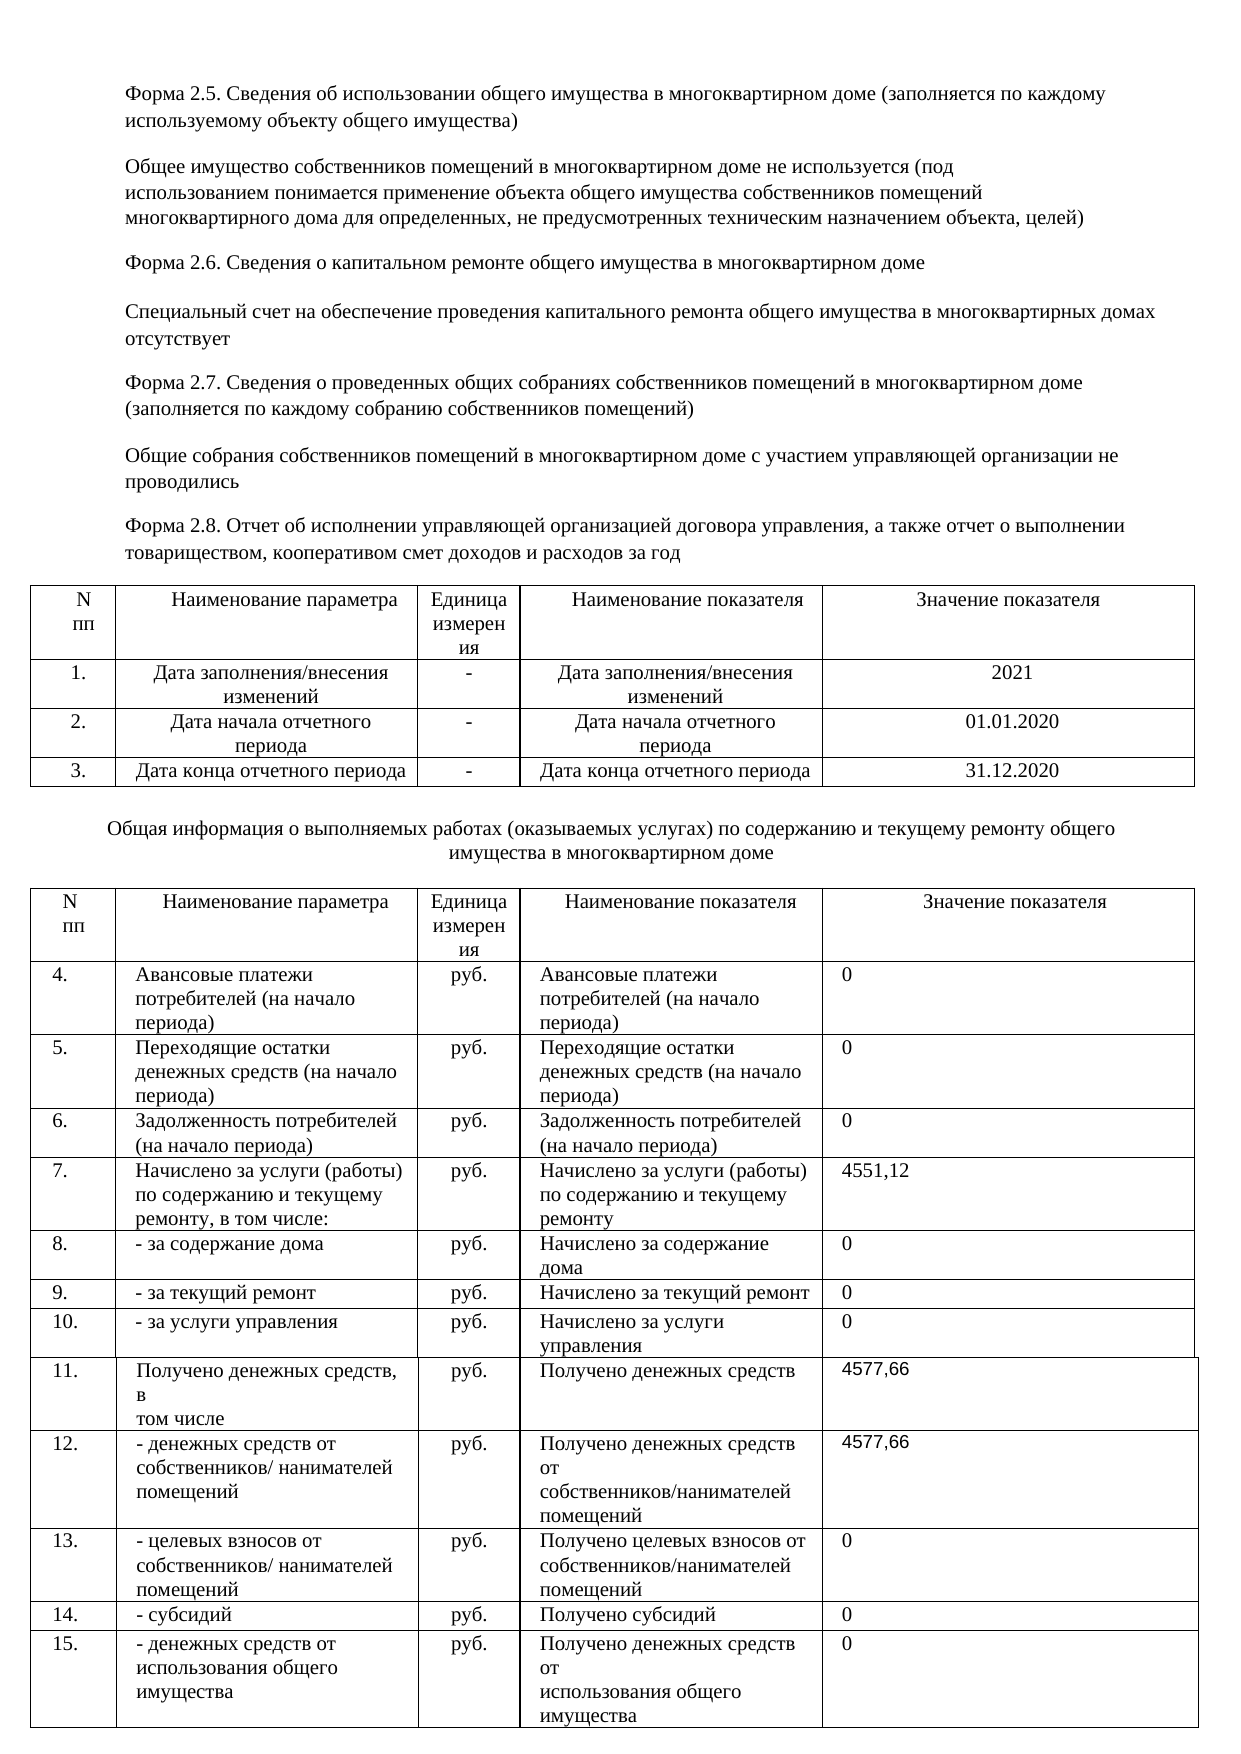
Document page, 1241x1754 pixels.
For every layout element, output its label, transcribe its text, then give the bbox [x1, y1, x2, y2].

table_cell Получено целевых взносов от собственников/нанимателей помещений [521, 1529, 822, 1601]
table_cell Наименование параметра [116, 889, 417, 961]
table_header Наименование параметра [116, 586, 417, 659]
table_cell Переходящие остатки денежных средств (на начало периода) [116, 1035, 417, 1107]
table_cell 0 [823, 1529, 1198, 1601]
table_cell Дата начала отчетного периода [116, 709, 417, 757]
table_cell 11. [31, 1358, 116, 1430]
table_cell 4551,12 [823, 1158, 1194, 1230]
table_cell Получено денежных средств [521, 1358, 822, 1430]
table_cell Дата конца отчетного периода [521, 758, 822, 786]
table_cell Авансовые платежи потребителей (на начало периода) [521, 962, 822, 1034]
table_cell руб. [419, 1358, 519, 1430]
table_cell руб. [419, 1631, 519, 1727]
table_cell 3. [31, 758, 115, 786]
table_header Единица измерения [418, 586, 519, 659]
table_cell - субсидий [117, 1602, 418, 1629]
table_cell 0 [823, 1231, 1194, 1279]
table_cell 8. [31, 1231, 115, 1279]
table_cell - [418, 758, 519, 786]
table_cell 5. [31, 1035, 115, 1107]
table_cell Получено денежных средств от собственников/нанимателей помещений [521, 1431, 822, 1527]
table_cell 4. [31, 962, 115, 1034]
table_cell Получено денежных средств от использования общего имущества [521, 1631, 822, 1727]
table_cell руб. [418, 1035, 519, 1107]
table_cell руб. [418, 1158, 519, 1230]
table_cell 2. [31, 709, 115, 757]
text Форма 2.6. Сведения о капитальном ремонте общего имущества в многоквартирном доме [125, 250, 1205, 274]
table_cell 0 [823, 1602, 1198, 1629]
table_cell - за содержание дома [116, 1231, 417, 1279]
table_cell Получено субсидий [521, 1602, 822, 1629]
table_cell - денежных средств от использования общего имущества [117, 1631, 418, 1727]
table_header Значение показателя [823, 586, 1194, 659]
table_cell Значение показателя [823, 889, 1194, 961]
text Общее имущество собственников помещений в многоквартирном доме не используется (под использованием понимается применение объекта общего имущества собственников помещений многоквартирного дома для определенных, не предусмотренных техническим назначением объекта, целей) [125, 154, 1103, 229]
table_cell 7. [31, 1158, 115, 1230]
table_cell - [418, 660, 519, 708]
table_cell Задолженность потребителей (на начало периода) [521, 1109, 822, 1157]
table_cell Начислено за услуги управления [521, 1309, 822, 1357]
table_cell 0 [823, 1309, 1194, 1357]
table_cell - за услуги управления [116, 1309, 417, 1357]
table_cell - целевых взносов от собственников/ нанимателей помещений [117, 1529, 418, 1601]
table_cell Дата заполнения/внесения изменений [521, 660, 822, 708]
table_cell 9. [31, 1280, 115, 1308]
table_header Наименование показателя [521, 586, 822, 659]
table_cell Получено денежных средств, в том числе [117, 1358, 418, 1430]
table_cell 0 [823, 1631, 1198, 1727]
table_cell 13. [31, 1529, 116, 1601]
text Форма 2.8. Отчет об исполнении управляющей организацией договора управления, а также отчет о выполнении товариществом, кооперативом смет доходов и расходов за год [125, 513, 1205, 564]
table_cell 4577,66 [823, 1358, 1198, 1430]
table_cell 0 [823, 962, 1194, 1034]
table_cell 2021 [823, 660, 1194, 708]
table_cell руб. [419, 1602, 519, 1629]
table_cell руб. [418, 1280, 519, 1308]
table_cell руб. [418, 962, 519, 1034]
text Общие собрания собственников помещений в многоквартирном доме с участием управляющей организации не проводились [125, 443, 1205, 493]
table_cell Общая информация о выполняемых работах (оказываемых услугах) по содержанию и текущему ремонту общего имущества в многоквартирном доме [30, 787, 1192, 888]
table_cell Дата начала отчетного периода [521, 709, 822, 757]
table_cell Начислено за услуги (работы) по содержанию и текущему ремонту [521, 1158, 822, 1230]
table_cell Начислено за услуги (работы) по содержанию и текущему ремонту, в том числе: [116, 1158, 417, 1230]
table_cell Переходящие остатки денежных средств (на начало периода) [521, 1035, 822, 1107]
table_cell Авансовые платежи потребителей (на начало периода) [116, 962, 417, 1034]
text Форма 2.5. Сведения об использовании общего имущества в многоквартирном доме (заполняется по каждому используемому объекту общего имущества) [125, 81, 1107, 132]
text Специальный счет на обеспечение проведения капитального ремонта общего имущества в многоквартирных домах отсутствует [125, 299, 1157, 349]
table_cell 15. [31, 1631, 116, 1727]
table_header N пп [31, 586, 115, 659]
text Форма 2.7. Сведения о проведенных общих собраниях собственников помещений в многоквартирном доме (заполняется по каждому собранию собственников помещений) [125, 370, 1203, 420]
table_cell 0 [823, 1109, 1194, 1157]
table_cell Дата заполнения/внесения изменений [116, 660, 417, 708]
table_cell руб. [419, 1529, 519, 1601]
table_cell Начислено за текущий ремонт [521, 1280, 822, 1308]
table_cell 10. [31, 1309, 115, 1357]
table_cell 31.12.2020 [823, 758, 1194, 786]
table_cell Начислено за содержание дома [521, 1231, 822, 1279]
table_cell Задолженность потребителей (на начало периода) [116, 1109, 417, 1157]
table_cell 4577,66 [823, 1431, 1198, 1527]
table_cell - за текущий ремонт [116, 1280, 417, 1308]
table_cell Наименование показателя [521, 889, 822, 961]
table_cell руб. [419, 1431, 519, 1527]
table_cell Дата конца отчетного периода [116, 758, 417, 786]
table_cell Единица измерения [418, 889, 519, 961]
table_cell 14. [31, 1602, 116, 1629]
table_cell 0 [823, 1280, 1194, 1308]
table_cell 1. [31, 660, 115, 708]
table_cell руб. [418, 1231, 519, 1279]
table_cell 01.01.2020 [823, 709, 1194, 757]
table_cell 6. [31, 1109, 115, 1157]
table_cell 12. [31, 1431, 116, 1527]
table_cell 0 [823, 1035, 1194, 1107]
table_cell руб. [418, 1109, 519, 1157]
table_cell руб. [418, 1309, 519, 1357]
table_cell - денежных средств от собственников/ нанимателей помещений [117, 1431, 418, 1527]
table_cell - [418, 709, 519, 757]
table_cell N пп [31, 889, 115, 961]
